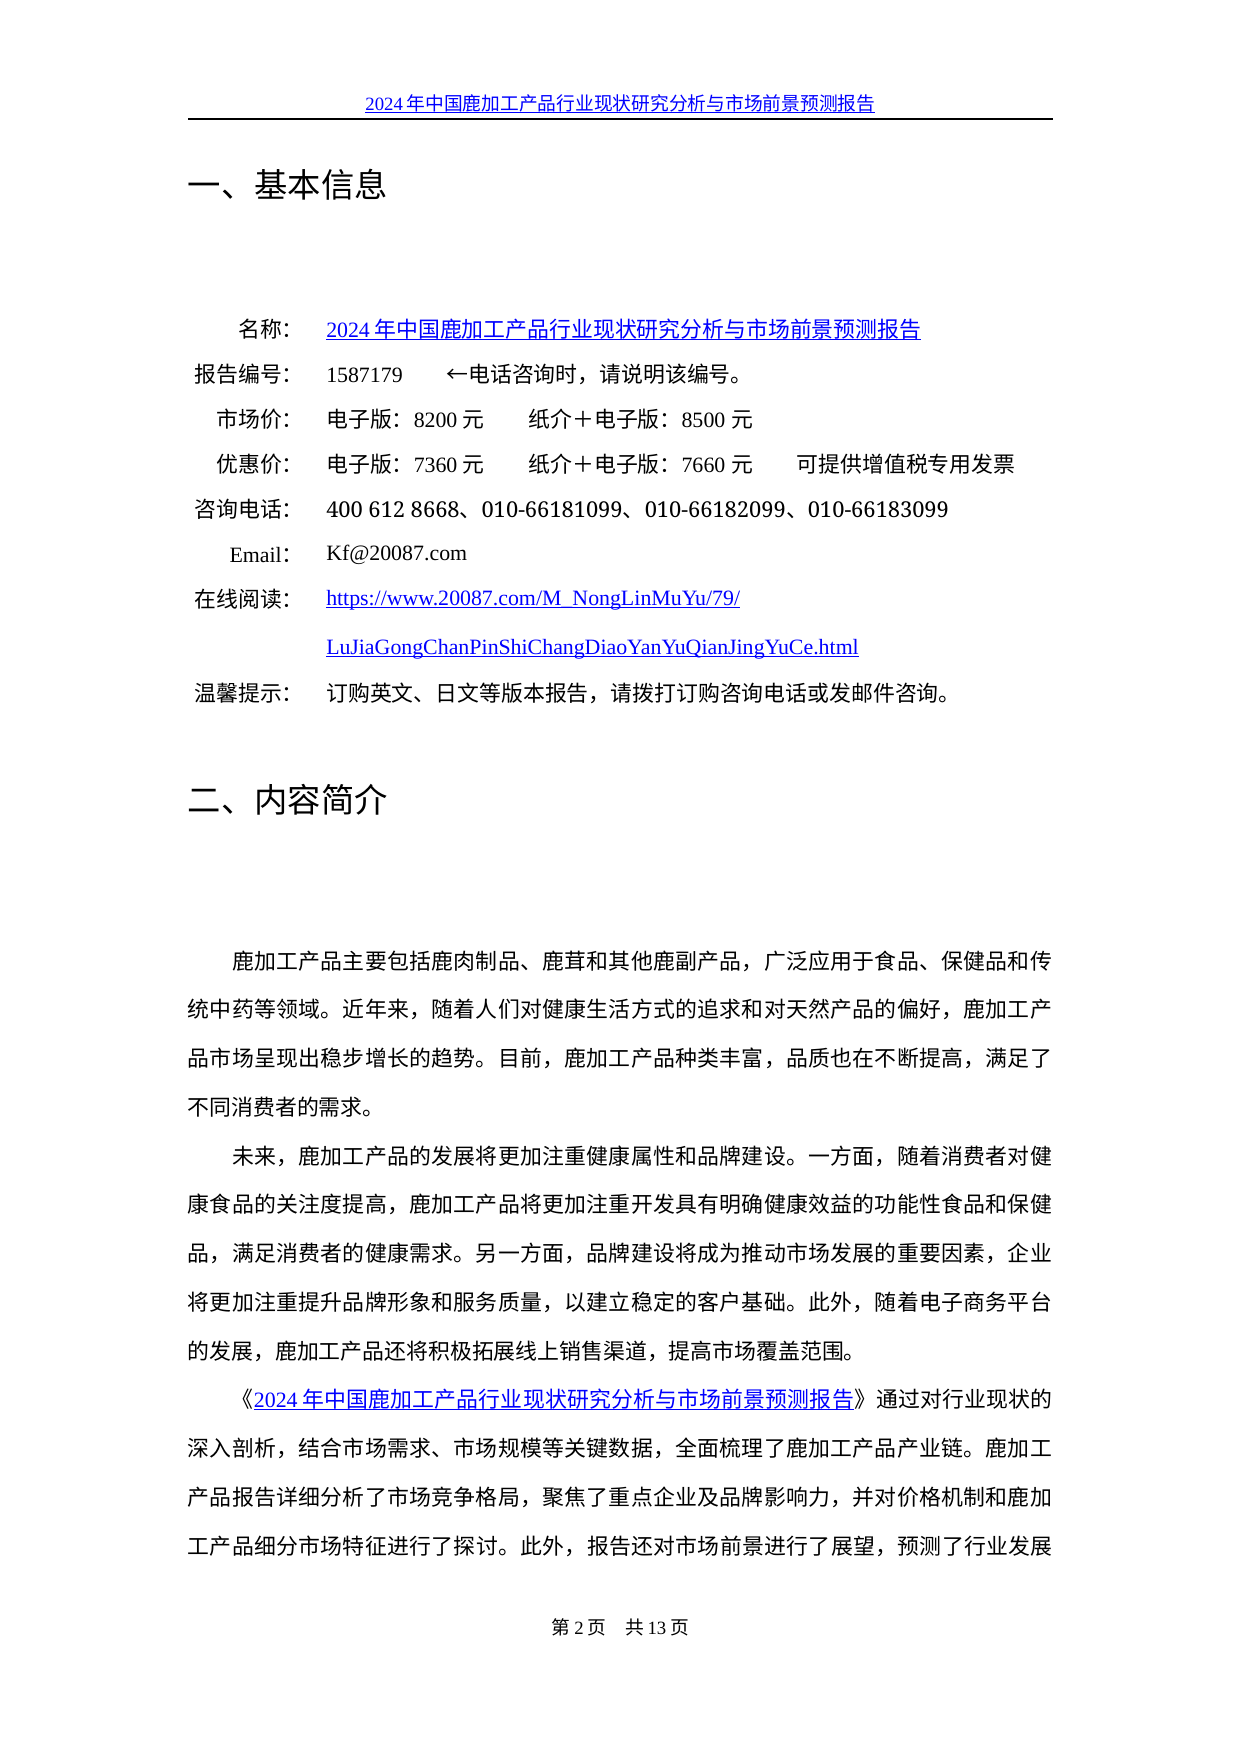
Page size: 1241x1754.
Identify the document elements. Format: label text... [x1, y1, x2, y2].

table_cell 400 612 8668、010-66181099、010-66182099、010-66183099 [315, 492, 1073, 537]
table_cell 在线阅读： [167, 582, 315, 675]
table_cell Kf@20087.com [315, 537, 1073, 582]
table_cell 1587179 ←电话咨询时，请说明该编号。 [315, 357, 1073, 402]
table_cell 订购英文、日文等版本报告，请拨打订购咨询电话或发邮件咨询。 [315, 675, 1073, 720]
table_cell 电子版：8200 元 纸介＋电子版：8500 元 [315, 402, 1073, 447]
table_cell 报告编号： [167, 357, 315, 402]
table_header 名称： [167, 312, 315, 357]
table_cell 市场价： [167, 402, 315, 447]
table_cell Email： [167, 537, 315, 582]
table_cell 温馨提示： [167, 675, 315, 720]
table_cell 优惠价： [167, 447, 315, 492]
table_header 2024年中国鹿加工产品行业现状研究分析与市场前景预测报告 [315, 312, 1073, 357]
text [187, 943, 1053, 1561]
title 二、内容简介 [187, 766, 1053, 831]
title 一、基本信息 [187, 150, 1053, 215]
table_cell [315, 582, 1073, 675]
table_cell 咨询电话： [167, 492, 315, 537]
table_cell 电子版：7360 元 纸介＋电子版：7660 元 可提供增值税专用发票 [315, 447, 1073, 492]
